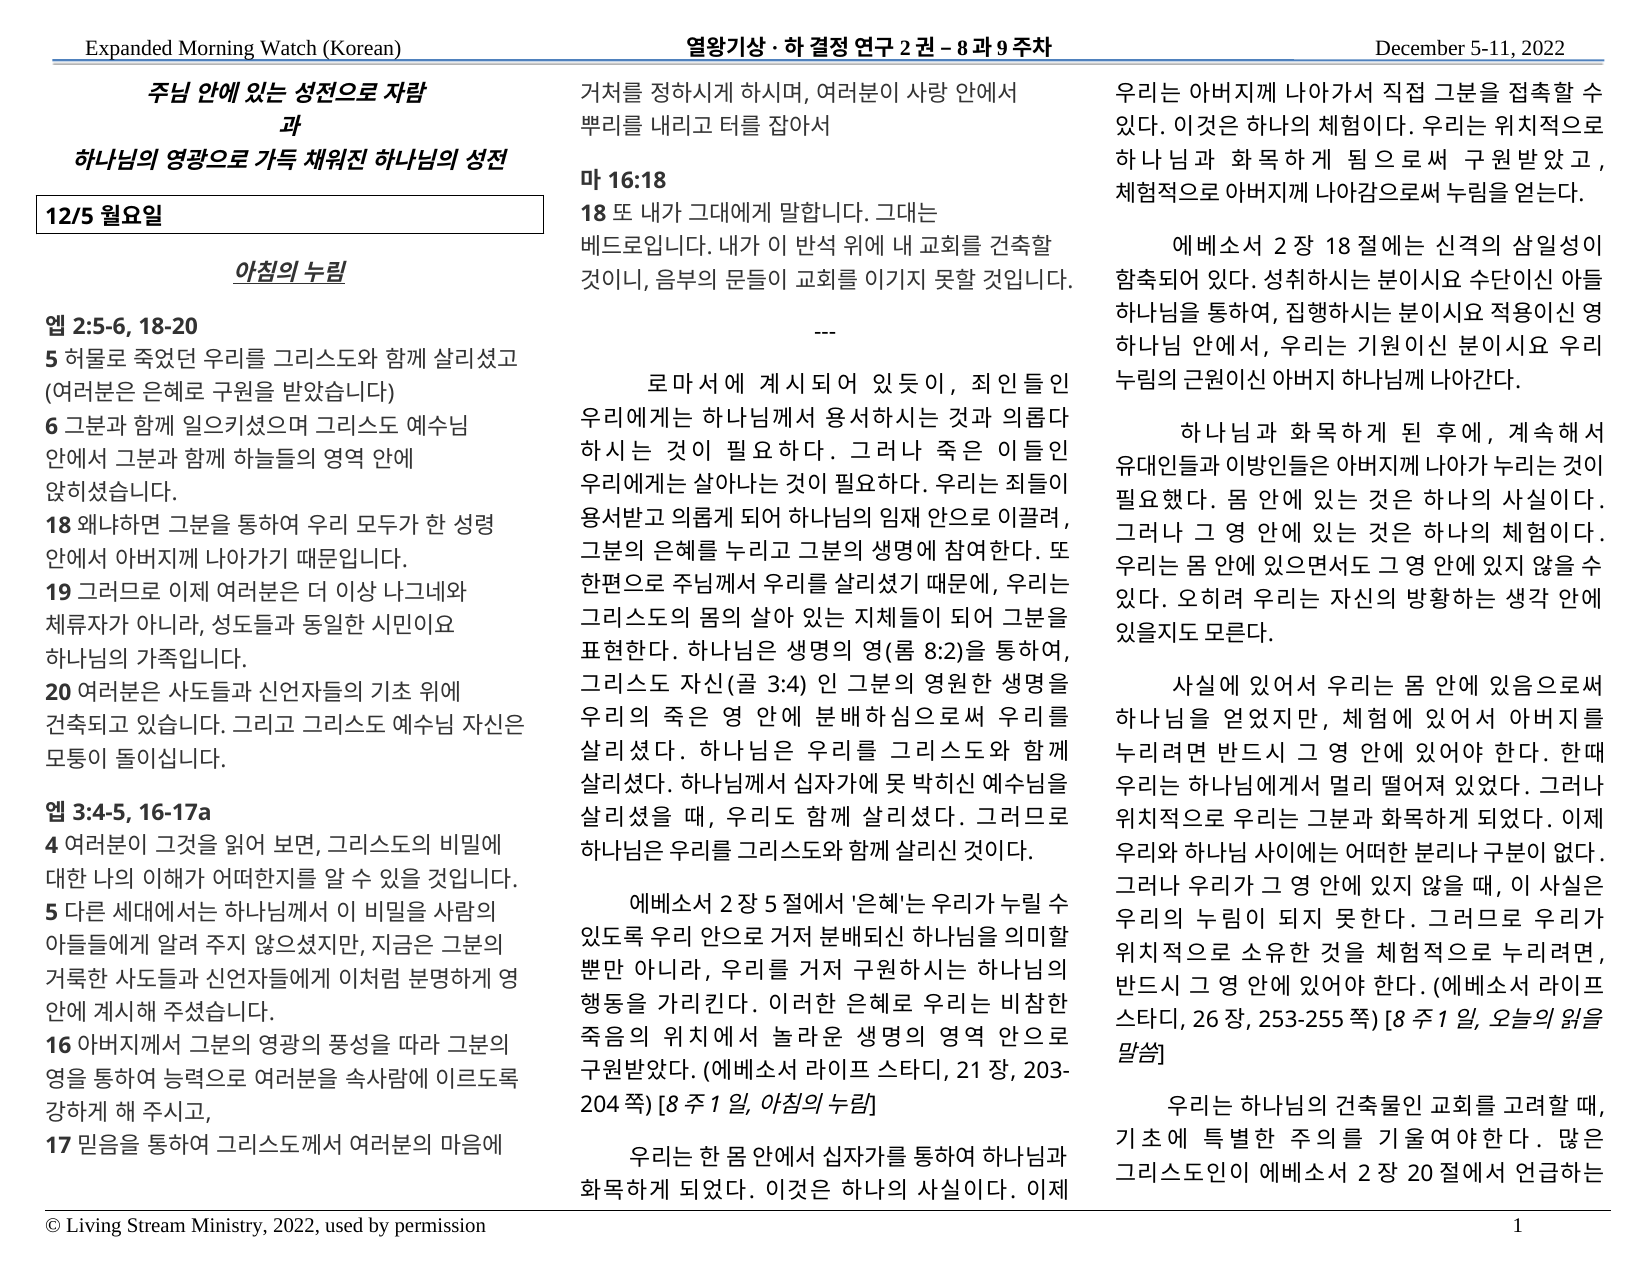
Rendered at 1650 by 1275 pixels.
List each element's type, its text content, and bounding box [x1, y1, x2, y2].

text 아침의 누림 [45, 254, 535, 287]
text 주님 안에 있는 성전으로 자람 과 하나님의 영광으로 가득 채워진 하나님의 성전 [45, 75, 535, 175]
text 엡 3:4-5, 16-17a 4 여러분이 그것을 읽어 보면, 그리스도의 비밀에 대한 나의 이해가 어떠한지를 알 수 있을 것입니다. 5 다른 세대에서는 하나님께서 이 비밀을 사람의 아들들에게 알려 주지 않으셨지만, 지금은 그분의 거룩한 사도들과 신언자들에게 이처럼 분명하게 영 안에 계시해 주셨습니다. 16 아버지께서 그분의 영광의 풍성을 따라 그분의 영을 통하여 능력으로 여러분을 속사람에 이르도록 강하게 해 주시고, 17 믿음을 통하여 그리스도께서 여러분의 마음에 거처를 정하시게 하시며, 여러분이 사랑 안에서 뿌리를 내리고 터를 잡아서 [580, 75, 1070, 142]
text 로마서에 계시되어 있듯이, 죄인들인 우리에게는 하나님께서 용서하시는 것과 의롭다 하시는 것이 필요하다. 그러나 죽은 이들인 우리에게는 살아나는 것이 필요하다. 우리는 죄들이 용서받고 의롭게 되어 하나님의 임재 안으로 이끌려, 그분의 은혜를 누리고 그분의 생명에 참여한다. 또 한편으로 주님께서 우리를 살리셨기 때문에, 우리는 그리스도의 몸의 살아 있는 지체들이 되어 그분을 표현한다. 하나님은 생명의 영(롬 8:2)을 통하여, 그리스도 자신(골 3:4) 인 그분의 영원한 생명을 우리의 죽은 영 안에 분배하심으로써 우리를 살리셨다. 하나님은 우리를 그리스도와 함께 살리셨다. 하나님께서 십자가에 못 박히신 예수님을 살리셨을 때, 우리도 함께 살리셨다. 그러므로 하나님은 우리를 그리스도와 함께 살리신 것이다. [580, 366, 1070, 866]
text 12/5 월요일 [37, 196, 543, 233]
text 에베소서 2장 5절에서 '은혜'는 우리가 누릴 수 있도록 우리 안으로 거저 분배되신 하나님을 의미할 뿐만 아니라, 우리를 거저 구원하시는 하나님의 행동을 가리킨다. 이러한 은혜로 우리는 비참한 죽음의 위치에서 놀라운 생명의 영역 안으로 구원받았다. (에베소서 라이프 스타디, 21장, 203-204쪽) [8주1일, 아침의 누림] [580, 886, 1070, 1119]
text --- [580, 315, 1070, 346]
text 우리는 한 몸 안에서 십자가를 통하여 하나님과 화목하게 되었다. 이것은 하나의 사실이다. 이제 우리는 아버지께 나아가서 직접 그분을 접촉할 수 있다. 이것은 하나의 체험이다. 우리는 위치적으로 하나님과 화목하게 됨으로써 구원받았고, 체험적으로 아버지께 나아감으로써 누림을 얻는다. [1115, 75, 1605, 208]
text 우리는 한 몸 안에서 십자가를 통하여 하나님과 화목하게 되었다. 이것은 하나의 사실이다. 이제 우리는 아버지께 나아가서 직접 그분을 접촉할 수 있다. 이것은 하나의 체험이다. 우리는 위치적으로 하나님과 화목하게 됨으로써 구원받았고, 체험적으로 아버지께 나아감으로써 누림을 얻는다. [580, 1139, 1070, 1206]
text 마 16:18 18 또 내가 그대에게 말합니다. 그대는 베드로입니다. 내가 이 반석 위에 내 교회를 건축할 것이니, 음부의 문들이 교회를 이기지 못할 것입니다. [580, 162, 1070, 295]
text 에베소서 2장 18절에는 신격의 삼일성이 함축되어 있다. 성취하시는 분이시요 수단이신 아들 하나님을 통하여, 집행하시는 분이시요 적용이신 영 하나님 안에서, 우리는 기원이신 분이시요 우리 누림의 근원이신 아버지 하나님께 나아간다. [1115, 228, 1605, 395]
text 엡 3:4-5, 16-17a 4 여러분이 그것을 읽어 보면, 그리스도의 비밀에 대한 나의 이해가 어떠한지를 알 수 있을 것입니다. 5 다른 세대에서는 하나님께서 이 비밀을 사람의 아들들에게 알려 주지 않으셨지만, 지금은 그분의 거룩한 사도들과 신언자들에게 이처럼 분명하게 영 안에 계시해 주셨습니다. 16 아버지께서 그분의 영광의 풍성을 따라 그분의 영을 통하여 능력으로 여러분을 속사람에 이르도록 강하게 해 주시고, 17 믿음을 통하여 그리스도께서 여러분의 마음에 거처를 정하시게 하시며, 여러분이 사랑 안에서 뿌리를 내리고 터를 잡아서 [45, 794, 535, 1161]
text 엡 2:5-6, 18-20 5 허물로 죽었던 우리를 그리스도와 함께 살리셨고(여러분은 은혜로 구원을 받았습니다) 6 그분과 함께 일으키셨으며 그리스도 예수님 안에서 그분과 함께 하늘들의 영역 안에 앉히셨습니다. 18 왜냐하면 그분을 통하여 우리 모두가 한 성령 안에서 아버지께 나아가기 때문입니다. 19 그러므로 이제 여러분은 더 이상 나그네와 체류자가 아니라, 성도들과 동일한 시민이요 하나님의 가족입니다. 20 여러분은 사도들과 신언자들의 기초 위에 건축되고 있습니다. 그리고 그리스도 예수님 자신은 모퉁이 돌이십니다. [45, 307, 535, 774]
text 사실에 있어서 우리는 몸 안에 있음으로써 하나님을 얻었지만, 체험에 있어서 아버지를 누리려면 반드시 그 영 안에 있어야 한다. 한때 우리는 하나님에게서 멀리 떨어져 있었다. 그러나 위치적으로 우리는 그분과 화목하게 되었다. 이제 우리와 하나님 사이에는 어떠한 분리나 구분이 없다. 그러나 우리가 그 영 안에 있지 않을 때, 이 사실은 우리의 누림이 되지 못한다. 그러므로 우리가 위치적으로 소유한 것을 체험적으로 누리려면, 반드시 그 영 안에 있어야 한다. (에베소서 라이프 스타디, 26장, 253-255쪽) [8주1일, 오늘의 읽을 말씀] [1115, 668, 1605, 1068]
text 하나님과 화목하게 된 후에, 계속해서 유대인들과 이방인들은 아버지께 나아가 누리는 것이 필요했다. 몸 안에 있는 것은 하나의 사실이다. 그러나 그 영 안에 있는 것은 하나의 체험이다. 우리는 몸 안에 있으면서도 그 영 안에 있지 않을 수 있다. 오히려 우리는 자신의 방황하는 생각 안에 있을지도 모른다. [1115, 415, 1605, 648]
